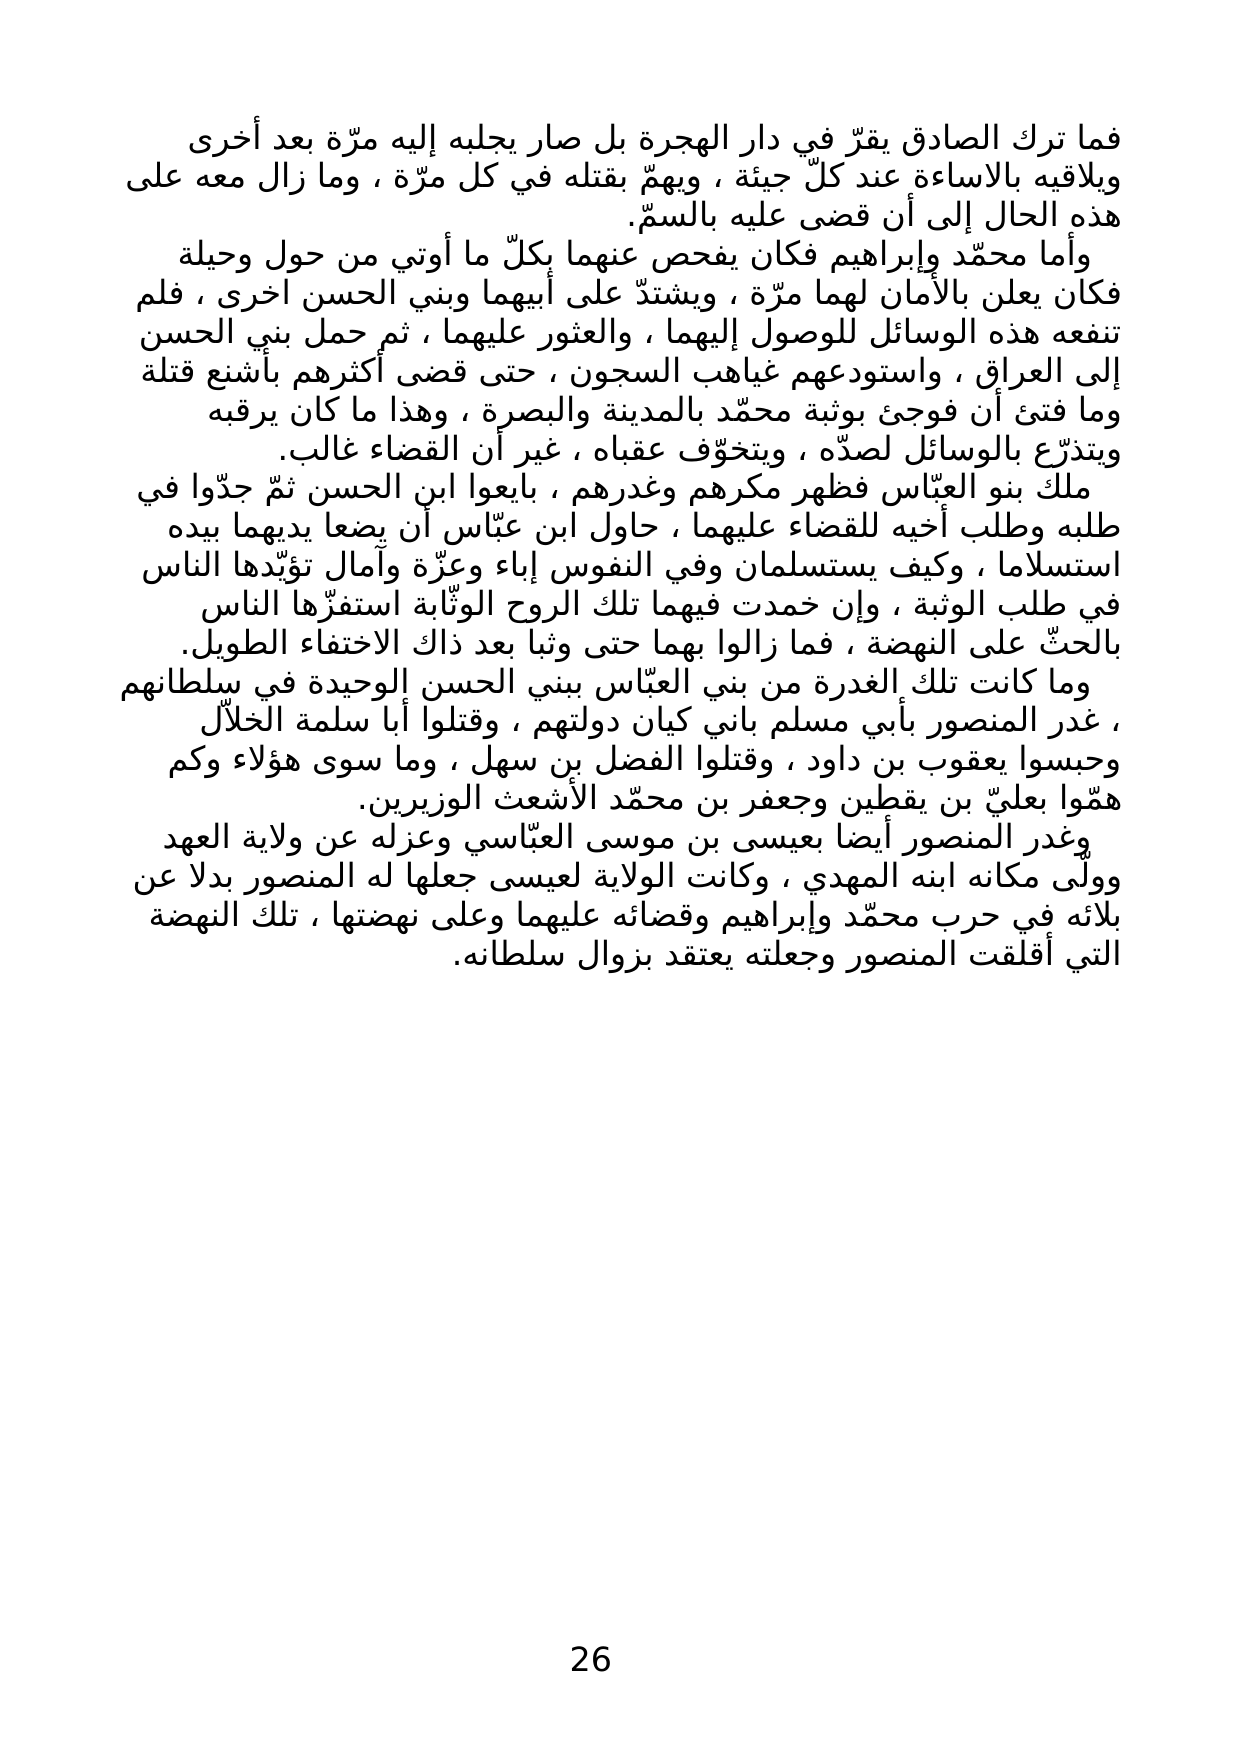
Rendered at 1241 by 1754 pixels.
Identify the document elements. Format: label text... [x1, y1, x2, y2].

text فما ترك الصادق يقرّ في دار الهجرة بل صار يجلبه إليه مرّة بعد أخرى ويلاقيه بالاساءة عند كلّ جيئة ، ويهمّ بقتله في كل مرّة ، وما زال معه على هذه الحال إلى أن قضى عليه بالسمّ. [118, 118, 1122, 235]
text وما كانت تلك الغدرة من بني العبّاس ببني الحسن الوحيدة في سلطانهم ، غدر المنصور بأبي مسلم باني كيان دولتهم ، وقتلوا أبا سلمة الخلاّل وحبسوا يعقوب بن داود ، وقتلوا الفضل بن سهل ، وما سوى هؤلاء وكم همّوا بعليّ بن يقطين وجعفر بن محمّد الأشعث الوزيرين. [118, 662, 1122, 817]
text وأما محمّد وإبراهيم فكان يفحص عنهما بكلّ ما أوتي من حول وحيلة فكان يعلن بالأمان لهما مرّة ، ويشتدّ على أبيهما وبني الحسن اخرى ، فلم تنفعه هذه الوسائل للوصول إليهما ، والعثور عليهما ، ثم حمل بني الحسن إلى العراق ، واستودعهم غياهب السجون ، حتى قضى أكثرهم بأشنع قتلة وما فتئ أن فوجئ بوثبة محمّد بالمدينة والبصرة ، وهذا ما كان يرقبه ويتذرّع بالوسائل لصدّه ، ويتخوّف عقباه ، غير أن القضاء غالب. [118, 235, 1122, 468]
text وغدر المنصور أيضا بعيسى بن موسى العبّاسي وعزله عن ولاية العهد وولّى مكانه ابنه المهدي ، وكانت الولاية لعيسى جعلها له المنصور بدلا عن بلائه في حرب محمّد وإبراهيم وقضائه عليهما وعلى نهضتها ، تلك النهضة التي أقلقت المنصور وجعلته يعتقد بزوال سلطانه. [118, 817, 1122, 973]
text ملك بنو العبّاس فظهر مكرهم وغدرهم ، بايعوا ابن الحسن ثمّ جدّوا في طلبه وطلب أخيه للقضاء عليهما ، حاول ابن عبّاس أن يضعا يديهما بيده استسلاما ، وكيف يستسلمان وفي النفوس إباء وعزّة وآمال تؤيّدها الناس في طلب الوثبة ، وإن خمدت فيهما تلك الروح الوثّابة استفزّها الناس بالحثّ على النهضة ، فما زالوا بهما حتى وثبا بعد ذاك الاختفاء الطويل. [118, 468, 1122, 662]
